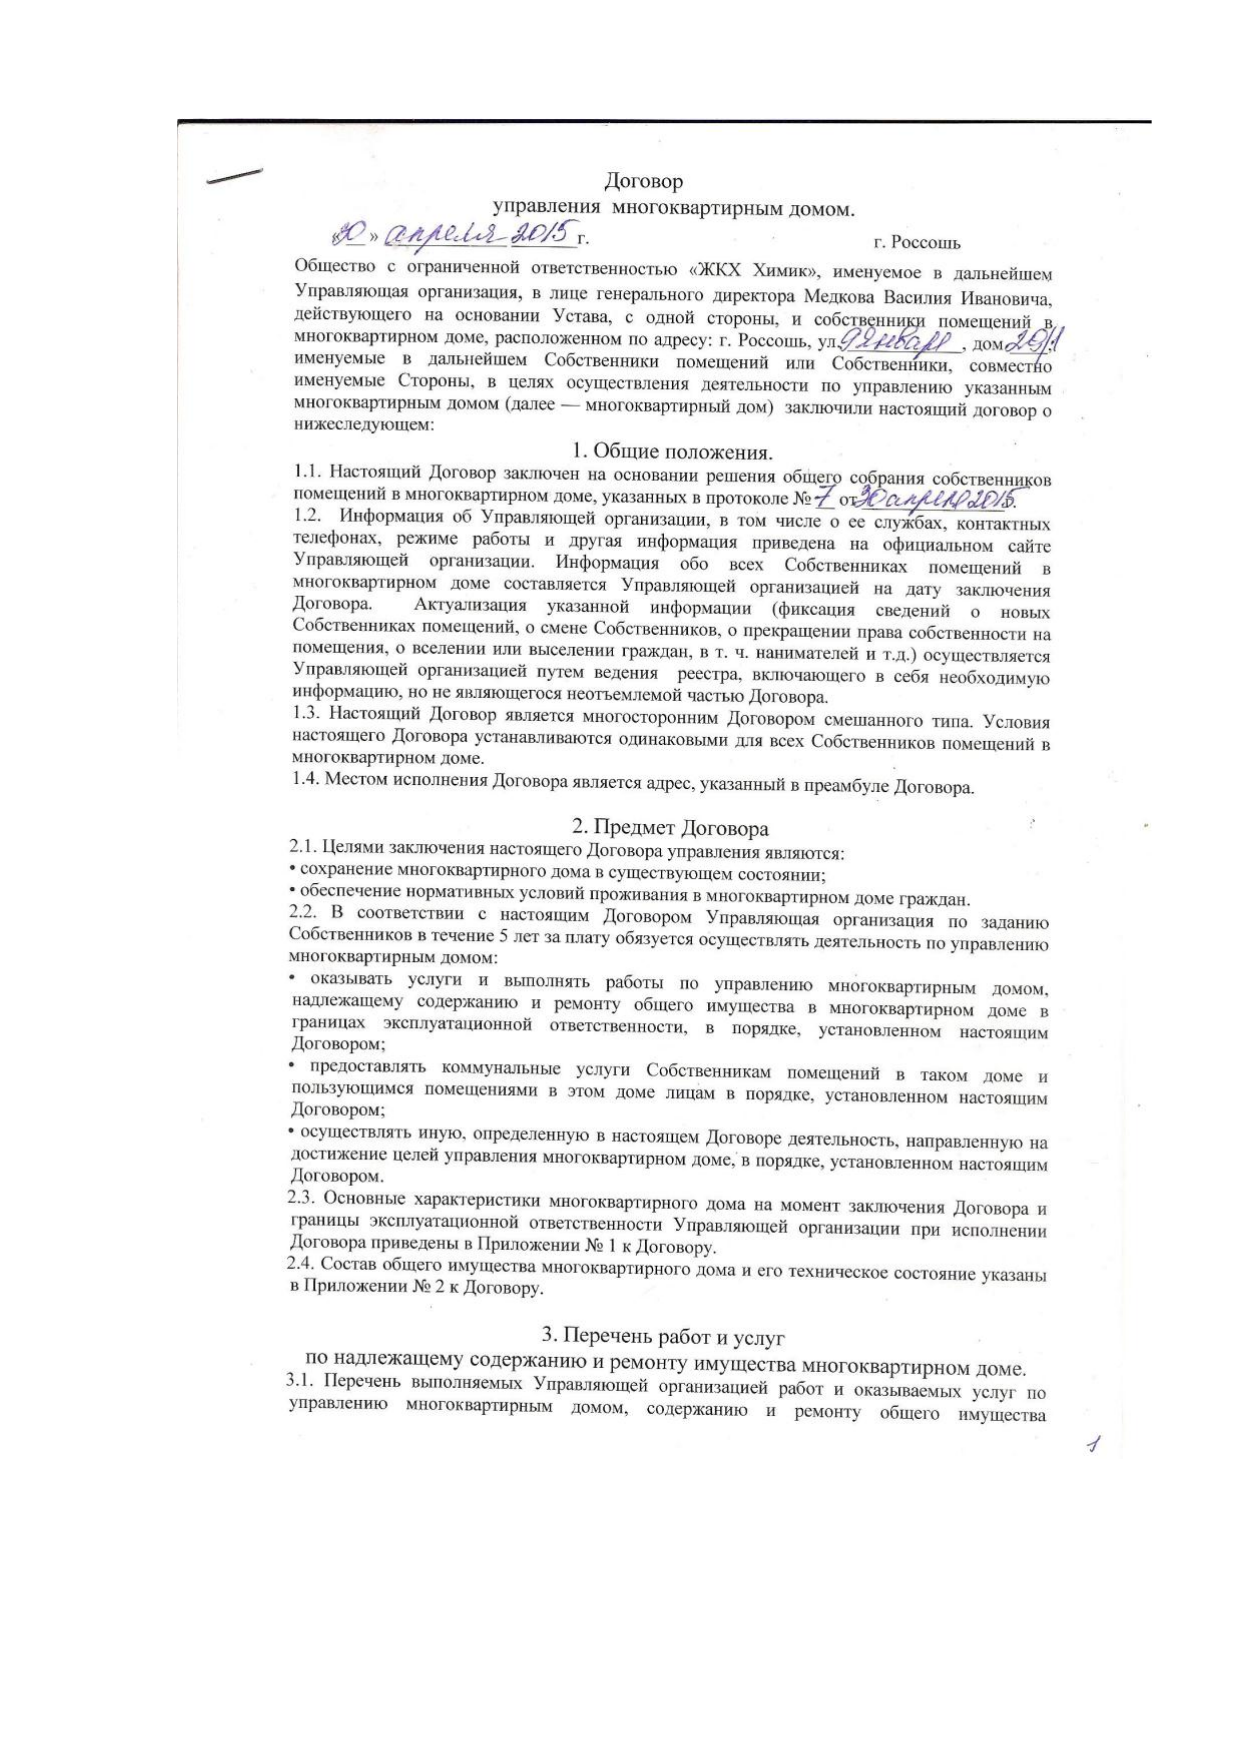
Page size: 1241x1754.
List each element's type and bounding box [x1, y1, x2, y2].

picture [177, 118, 1152, 1459]
